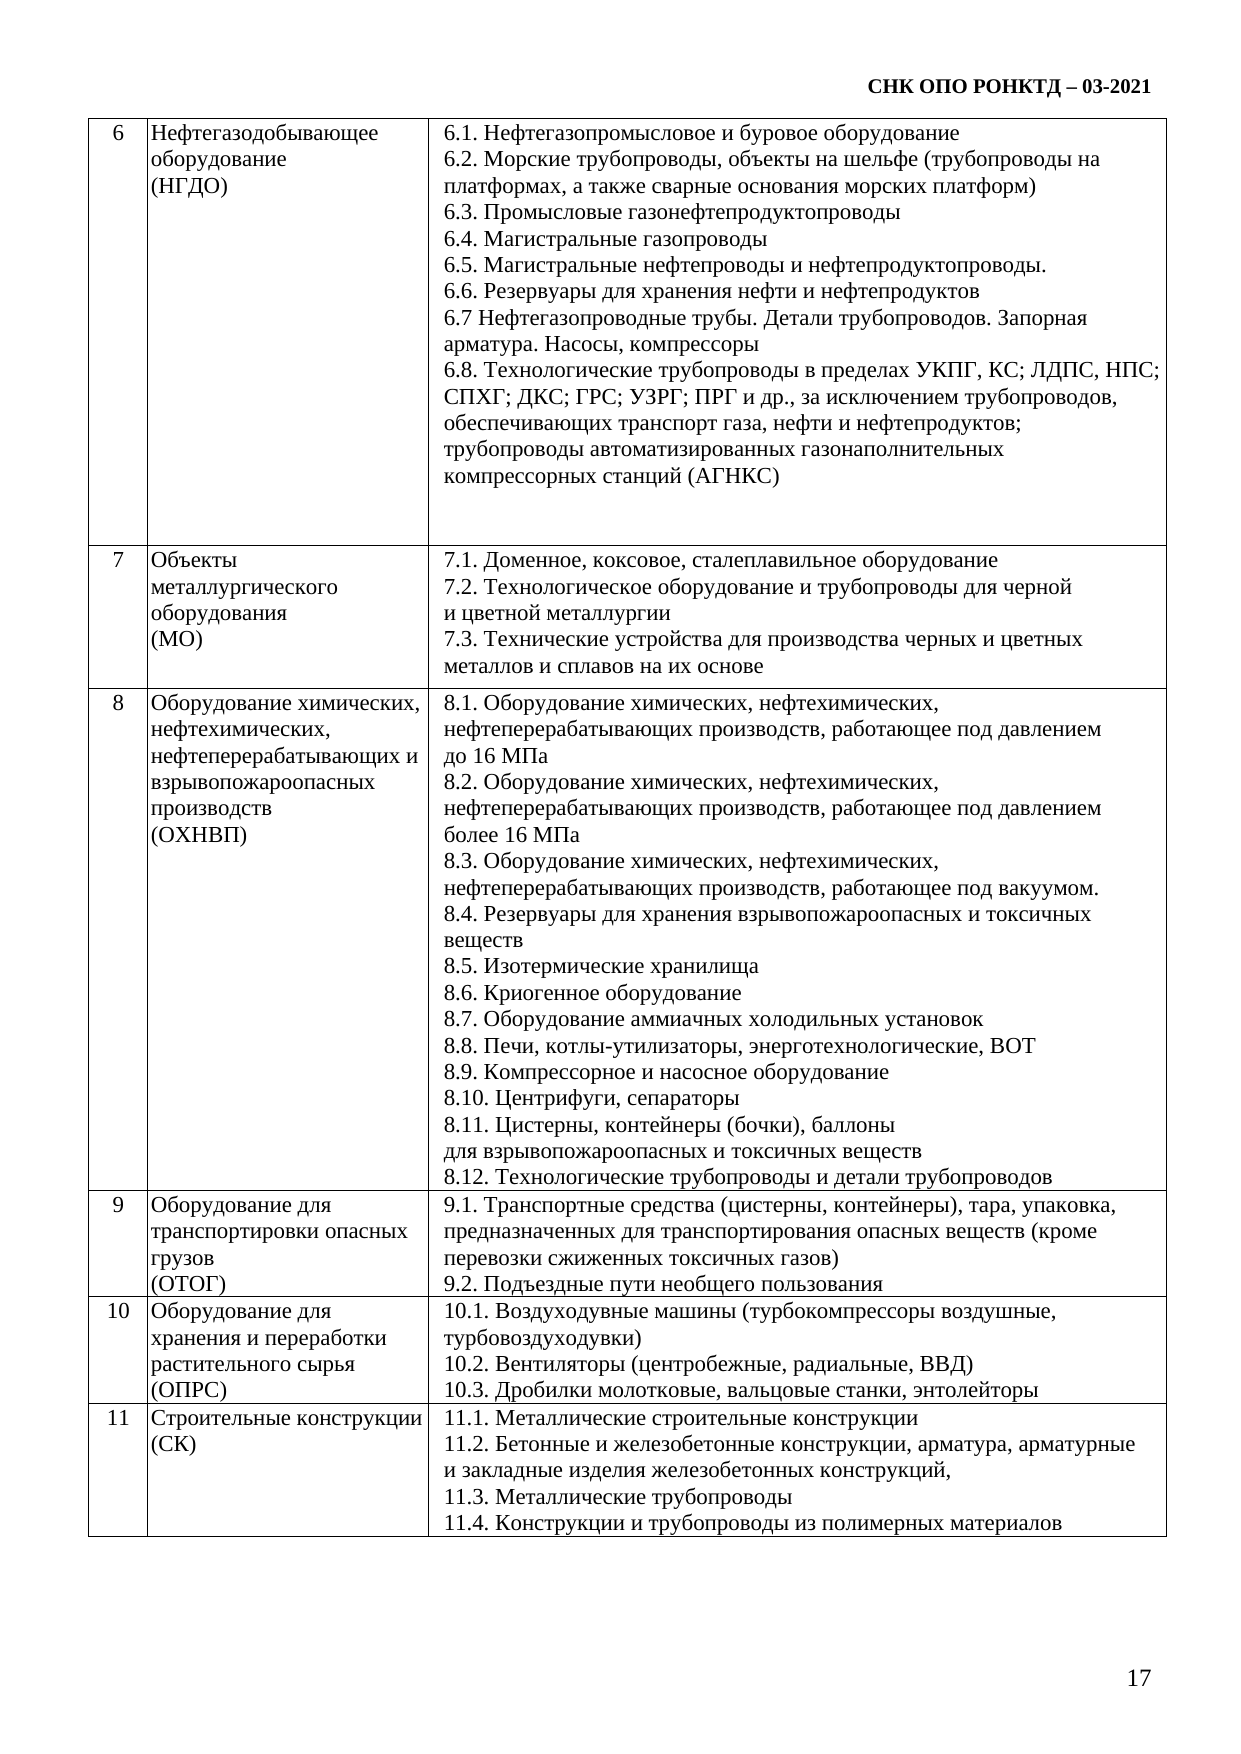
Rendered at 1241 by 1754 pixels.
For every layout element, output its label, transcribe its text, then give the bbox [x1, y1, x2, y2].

table_cell 10 [89, 1297, 147, 1403]
table_cell Строительные конструкции (СК) [148, 1404, 428, 1536]
table_cell 11.1. Металлические строительные конструкции 11.2. Бетонные и железобетонные конструкции, арматура, арматурные и закладные изделия железобетонных конструкций, 11.3. Металлические трубопроводы 11.4. Конструкции и трубопроводы из полимерных материалов [429, 1404, 1166, 1536]
table_cell Объекты металлургического оборудования (МО) [148, 546, 428, 688]
table_cell 6 [89, 119, 147, 545]
table_cell 9.1. Транспортные средства (цистерны, контейнеры), тара, упаковка, предназначенных для транспортирования опасных веществ (кроме перевозки сжиженных токсичных газов) 9.2. Подъездные пути необщего пользования [429, 1191, 1166, 1296]
table_cell 11 [89, 1404, 147, 1536]
table_cell 9 [89, 1191, 147, 1296]
table_cell Оборудование для транспортировки опасных грузов (ОТОГ) [148, 1191, 428, 1296]
table_cell 7.1. Доменное, коксовое, сталеплавильное оборудование 7.2. Технологическое оборудование и трубопроводы для черной и цветной металлургии 7.3. Технические устройства для производства черных и цветных металлов и сплавов на их основе [429, 546, 1166, 688]
table_cell 8.1. Оборудование химических, нефтехимических, нефтеперерабатывающих производств, работающее под давлением до 16 МПа 8.2. Оборудование химических, нефтехимических, нефтеперерабатывающих производств, работающее под давлением более 16 МПа 8.3. Оборудование химических, нефтехимических, нефтеперерабатывающих производств, работающее под вакуумом. 8.4. Резервуары для хранения взрывопожароопасных и токсичных веществ 8.5. Изотермические хранилища 8.6. Криогенное оборудование 8.7. Оборудование аммиачных холодильных установок 8.8. Печи, котлы-утилизаторы, энерготехнологические, ВОТ 8.9. Компрессорное и насосное оборудование 8.10. Центрифуги, сепараторы 8.11. Цистерны, контейнеры (бочки), баллоны для взрывопожароопасных и токсичных веществ 8.12. Технологические трубопроводы и детали трубопроводов [429, 689, 1166, 1190]
table_cell 10.1. Воздуходувные машины (турбокомпрессоры воздушные, турбовоздуходувки) 10.2. Вентиляторы (центробежные, радиальные, ВВД) 10.3. Дробилки молотковые, вальцовые станки, энтолейторы [429, 1297, 1166, 1403]
table_cell 6.1. Нефтегазопромысловое и буровое оборудование 6.2. Морские трубопроводы, объекты на шельфе (трубопроводы на платформах, а также сварные основания морских платформ) 6.3. Промысловые газонефтепродуктопроводы 6.4. Магистральные газопроводы 6.5. Магистральные нефтепроводы и нефтепродуктопроводы. 6.6. Резервуары для хранения нефти и нефтепродуктов 6.7 Нефтегазопроводные трубы. Детали трубопроводов. Запорная арматура. Насосы, компрессоры 6.8. Технологические трубопроводы в пределах УКПГ, КС; ЛДПС, НПС; СПХГ; ДКС; ГРС; УЗРГ; ПРГ и др., за исключением трубопроводов, обеспечивающих транспорт газа, нефти и нефтепродуктов; трубопроводы автоматизированных газонаполнительных компрессорных станций (АГНКС) [429, 119, 1166, 545]
table_cell Оборудование для хранения и переработки растительного сырья (ОПРС) [148, 1297, 428, 1403]
table_cell 7 [89, 546, 147, 688]
table_cell 8 [89, 689, 147, 1190]
table_cell Оборудование химических, нефтехимических, нефтеперерабатывающих и взрывопожароопасных производств (ОХНВП) [148, 689, 428, 1190]
table_cell Нефтегазодобывающее оборудование (НГДО) [148, 119, 428, 545]
